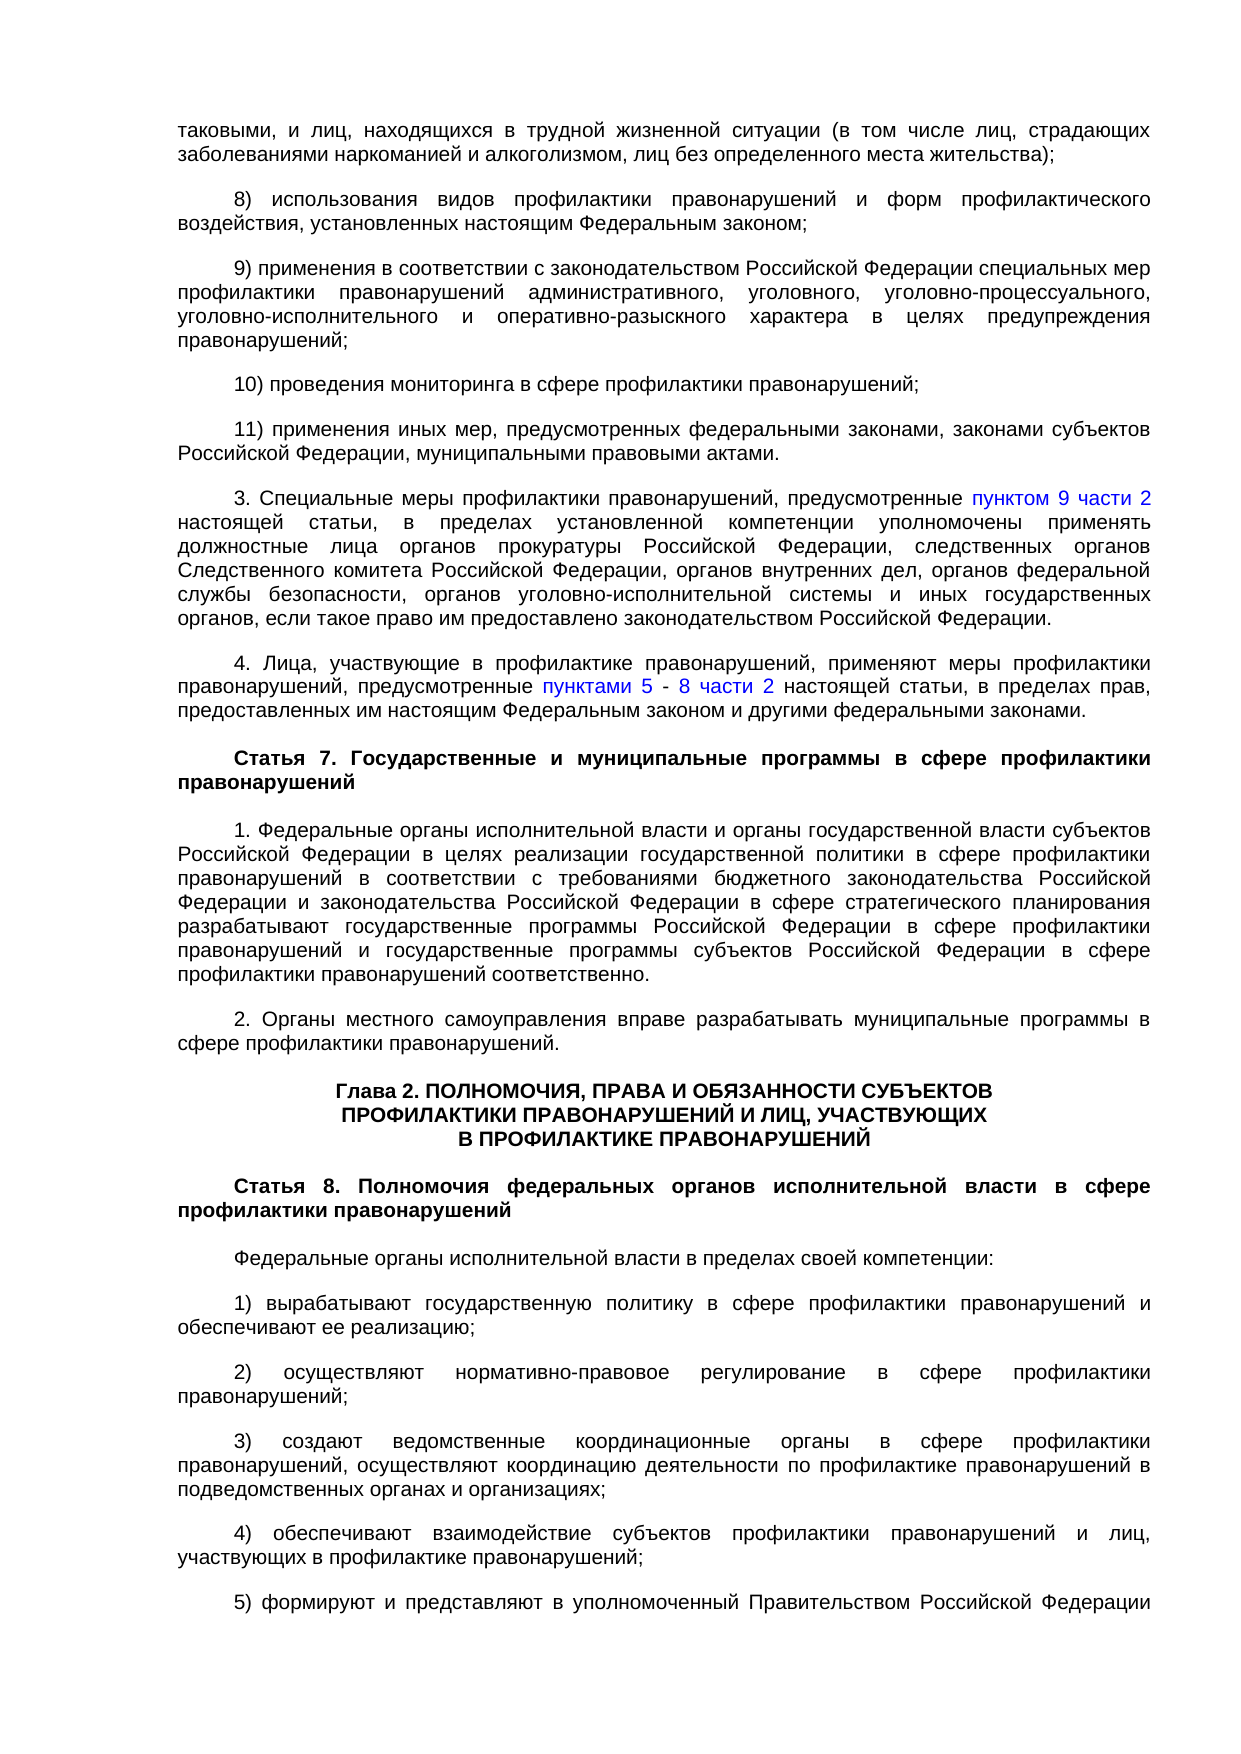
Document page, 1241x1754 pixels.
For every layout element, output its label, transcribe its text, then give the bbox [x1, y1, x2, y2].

text 4. Лица, участвующие в профилактике правонарушений, применяют меры профилактики правонарушений, предусмотренные пунктами 5 - 8 части 2 настоящей статьи, в пределах прав, предоставленных им настоящим Федеральным законом и другими федеральными законами. [177, 650, 1152, 722]
title Статья 8. Полномочия федеральных органов исполнительной власти в сфере профилактики правонарушений [177, 1174, 1152, 1222]
text Федеральные органы исполнительной власти в пределах своей компетенции: [177, 1246, 1152, 1270]
text 3) создают ведомственные координационные органы в сфере профилактики правонарушений, осуществляют координацию деятельности по профилактике правонарушений в подведомственных органах и организациях; [177, 1428, 1152, 1500]
text 1) вырабатывают государственную политику в сфере профилактики правонарушений и обеспечивают ее реализацию; [177, 1291, 1152, 1339]
text 3. Специальные меры профилактики правонарушений, предусмотренные пунктом 9 части 2 настоящей статьи, в пределах установленной компетенции уполномочены применять должностные лица органов прокуратуры Российской Федерации, следственных органов Следственного комитета Российской Федерации, органов внутренних дел, органов федеральной службы безопасности, органов уголовно-исполнительной системы и иных государственных органов, если такое право им предоставлено законодательством Российской Федерации. [177, 486, 1152, 629]
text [177, 118, 1152, 166]
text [177, 1590, 1152, 1614]
text 2) осуществляют нормативно-правовое регулирование в сфере профилактики правонарушений; [177, 1360, 1152, 1408]
text 1. Федеральные органы исполнительной власти и органы государственной власти субъектов Российской Федерации в целях реализации государственной политики в сфере профилактики правонарушений в соответствии с требованиями бюджетного законодательства Российской Федерации и законодательства Российской Федерации в сфере стратегического планирования разрабатывают государственные программы Российской Федерации в сфере профилактики правонарушений и государственные программы субъектов Российской Федерации в сфере профилактики правонарушений соответственно. [177, 818, 1152, 986]
title Статья 7. Государственные и муниципальные программы в сфере профилактики правонарушений [177, 746, 1152, 794]
text 2. Органы местного самоуправления вправе разрабатывать муниципальные программы в сфере профилактики правонарушений. [177, 1007, 1152, 1054]
text 11) применения иных мер, предусмотренных федеральными законами, законами субъектов Российской Федерации, муниципальными правовыми актами. [177, 417, 1152, 465]
text 9) применения в соответствии с законодательством Российской Федерации специальных мер профилактики правонарушений административного, уголовного, уголовно-процессуального, уголовно-исполнительного и оперативно-разыскного характера в целях предупреждения правонарушений; [177, 256, 1152, 351]
text 4) обеспечивают взаимодействие субъектов профилактики правонарушений и лиц, участвующих в профилактике правонарушений; [177, 1521, 1152, 1569]
text 8) использования видов профилактики правонарушений и форм профилактического воздействия, установленных настоящим Федеральным законом; [177, 187, 1152, 235]
title ПРОФИЛАКТИКИ ПРАВОНАРУШЕНИЙ И ЛИЦ, УЧАСТВУЮЩИХ [177, 1102, 1152, 1126]
title В ПРОФИЛАКТИКЕ ПРАВОНАРУШЕНИЙ [177, 1126, 1152, 1150]
text 10) проведения мониторинга в сфере профилактики правонарушений; [177, 372, 1152, 396]
title Глава 2. ПОЛНОМОЧИЯ, ПРАВА И ОБЯЗАННОСТИ СУБЪЕКТОВ [177, 1078, 1152, 1102]
